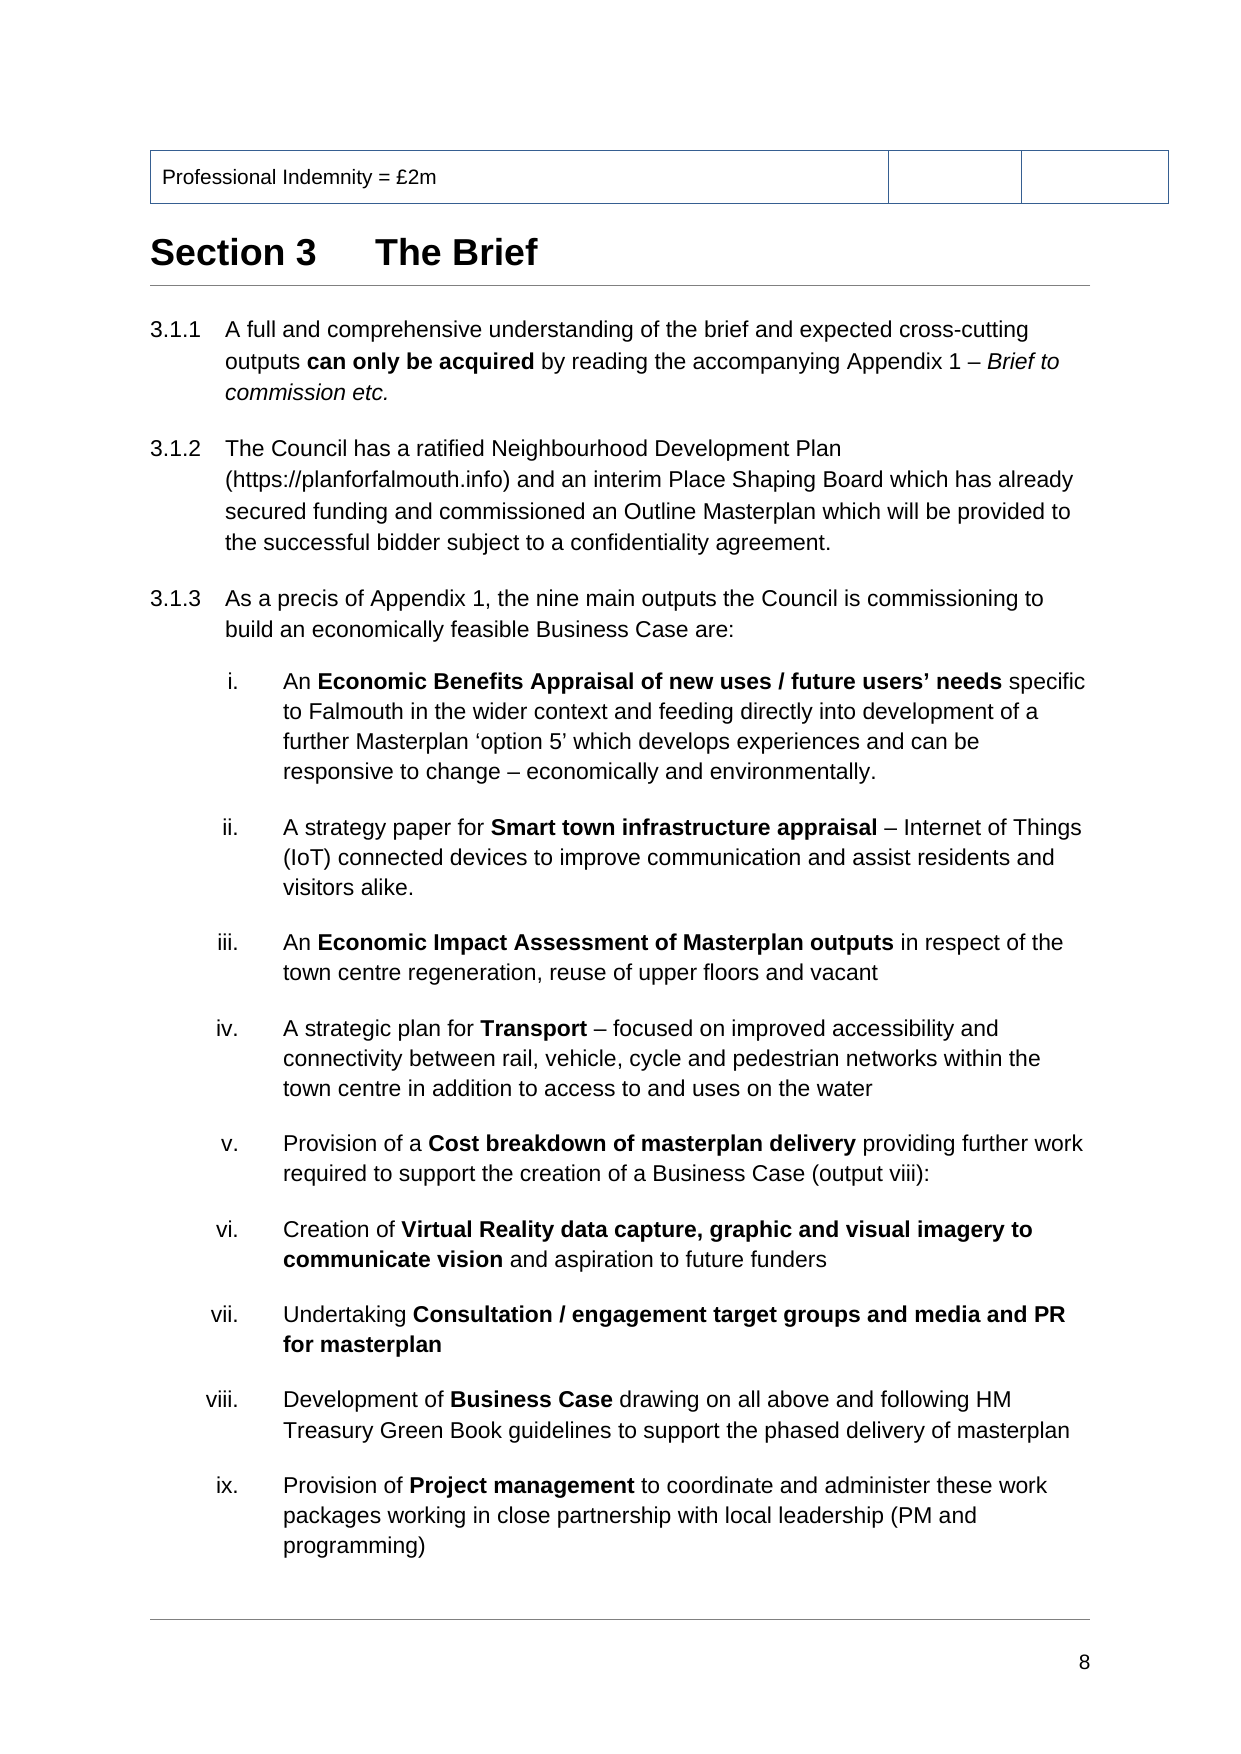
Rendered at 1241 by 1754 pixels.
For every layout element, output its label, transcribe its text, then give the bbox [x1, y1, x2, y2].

list A full and comprehensive understanding of the brief and expected cross-cutting outputs can only be acquired by reading the accompanying Appendix 1 – Brief to commission etc. [150, 311, 1090, 405]
list A strategy paper for Smart town infrastructure appraisal – Internet of Things (IoT) connected devices to improve communication and assist residents and visitors alike. [239, 813, 1090, 900]
list Creation of Virtual Reality data capture, graphic and visual imagery to communicate vision and aspiration to future funders [239, 1216, 1090, 1272]
list As a precis of Appendix 1, the nine main outputs the Council is commissioning to build an economically feasible Business Case are: [150, 580, 1090, 643]
table_cell Professional Indemnity = £2m [151, 151, 888, 202]
list Provision of Project management to coordinate and administer these work packages working in close partnership with local leadership (PM and programming) [239, 1472, 1090, 1559]
table_cell [889, 151, 1021, 202]
list An Economic Impact Assessment of Masterplan outputs in respect of the town centre regeneration, reuse of upper floors and vacant [239, 929, 1090, 986]
subtitle Section 3 The Brief [150, 230, 1090, 285]
list A strategic plan for Transport – focused on improved accessibility and connectivity between rail, vehicle, cycle and pedestrian networks within the town centre in addition to access to and uses on the water [239, 1014, 1090, 1101]
list Provision of a Cost breakdown of masterplan delivery providing further work required to support the creation of a Business Case (output viii): [239, 1130, 1090, 1187]
list The Council has a ratified Neighbourhood Development Plan (https://planforfalmouth.info) and an interim Place Shaping Board which has already secured funding and commissioned an Outline Masterplan which will be provided to the successful bidder subject to a confidentiality agreement. [150, 430, 1090, 555]
table_cell [1022, 151, 1168, 202]
list Undertaking Consultation / engagement target groups and media and PR for masterplan [239, 1301, 1090, 1358]
list An Economic Benefits Appraisal of new uses / future users’ needs specific to Falmouth in the wider context and feeding directly into development of a further Masterplan ‘option 5’ which develops experiences and can be responsive to change – economically and environmentally. [239, 668, 1090, 785]
list Development of Business Case drawing on all above and following HM Treasury Green Book guidelines to support the phased delivery of masterplan [239, 1386, 1090, 1443]
